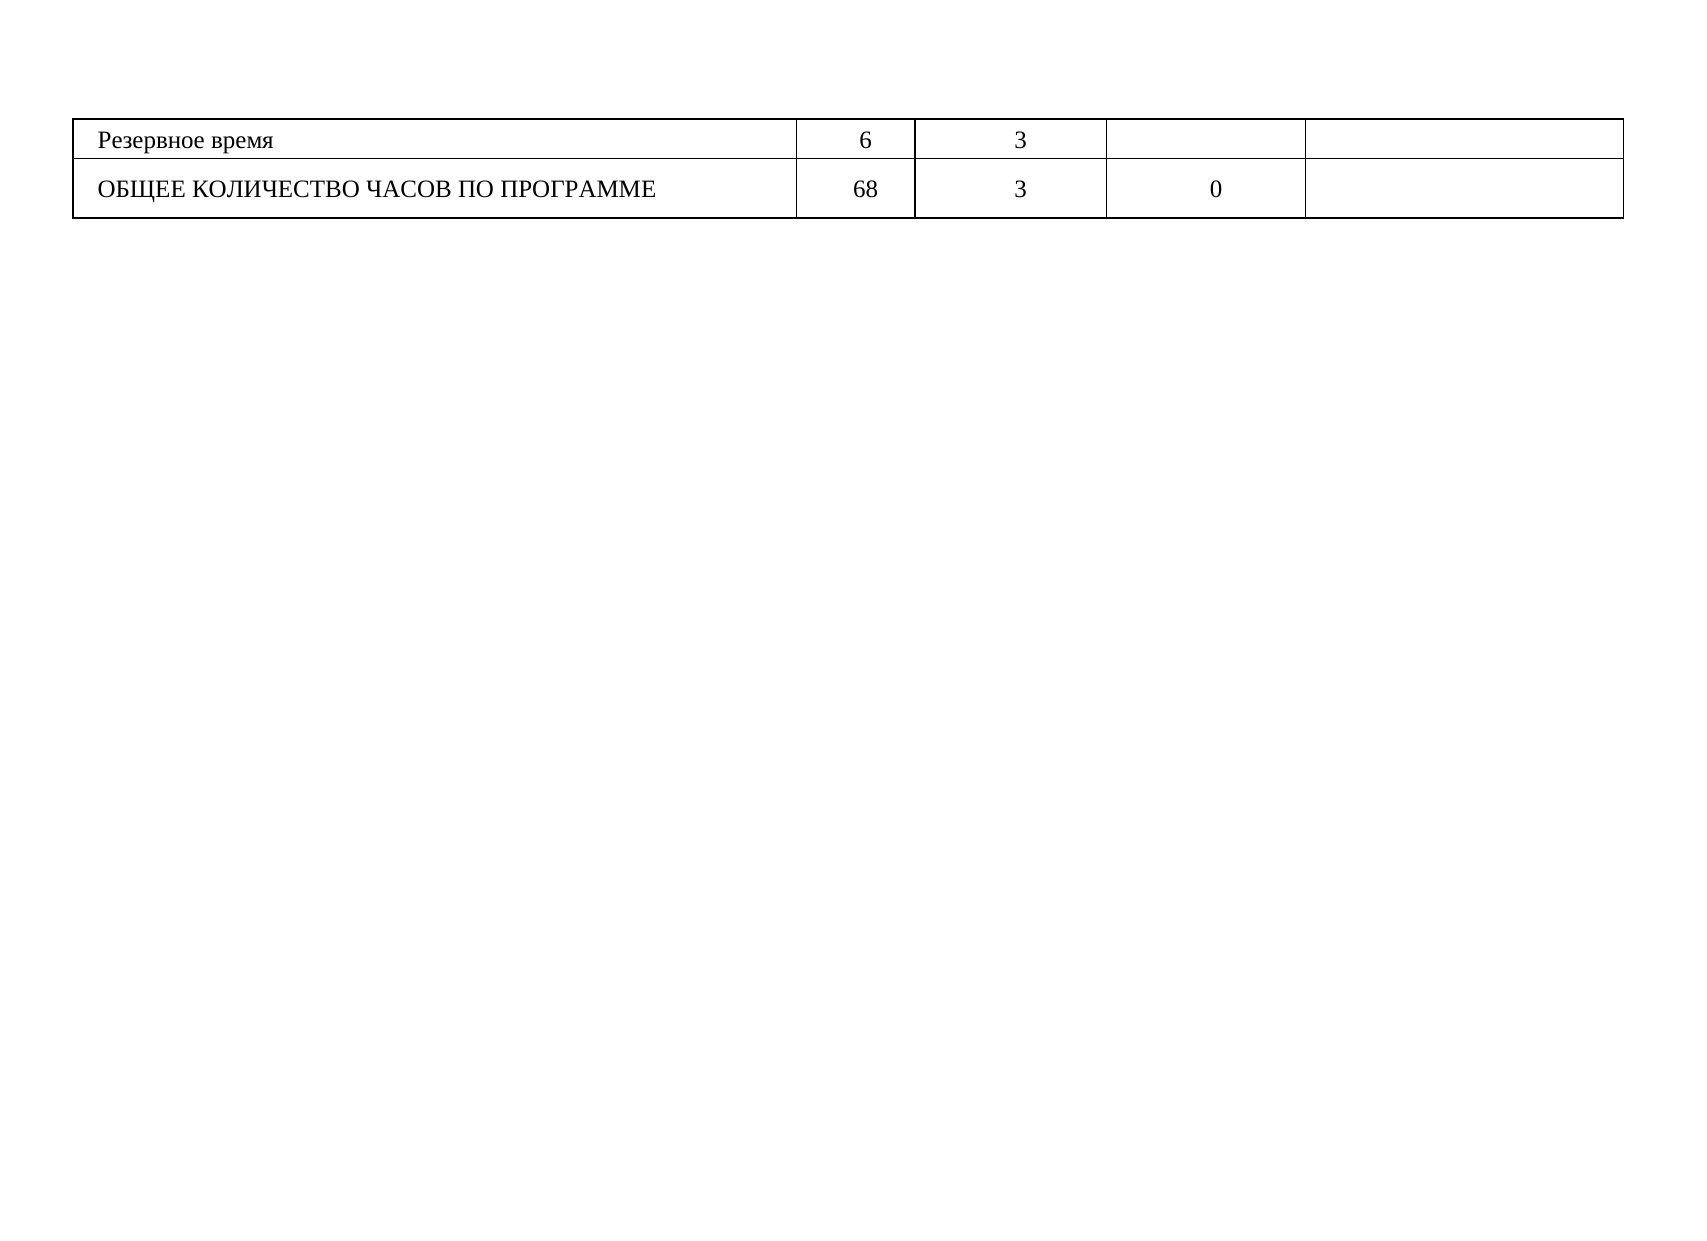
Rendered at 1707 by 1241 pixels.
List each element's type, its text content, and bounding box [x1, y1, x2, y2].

table_cell ОБЩЕЕ КОЛИЧЕСТВО ЧАСОВ ПО ПРОГРАММЕ [74, 159, 796, 217]
table_cell 3 [916, 120, 1106, 157]
table_cell Резервное время [74, 120, 796, 157]
table_cell 6 [797, 120, 914, 157]
table_cell [1306, 120, 1623, 157]
table_cell 68 [797, 159, 914, 217]
table_cell [1306, 159, 1623, 217]
table_cell [1107, 120, 1305, 157]
table_cell 0 [1107, 159, 1305, 217]
table_cell 3 [916, 159, 1106, 217]
